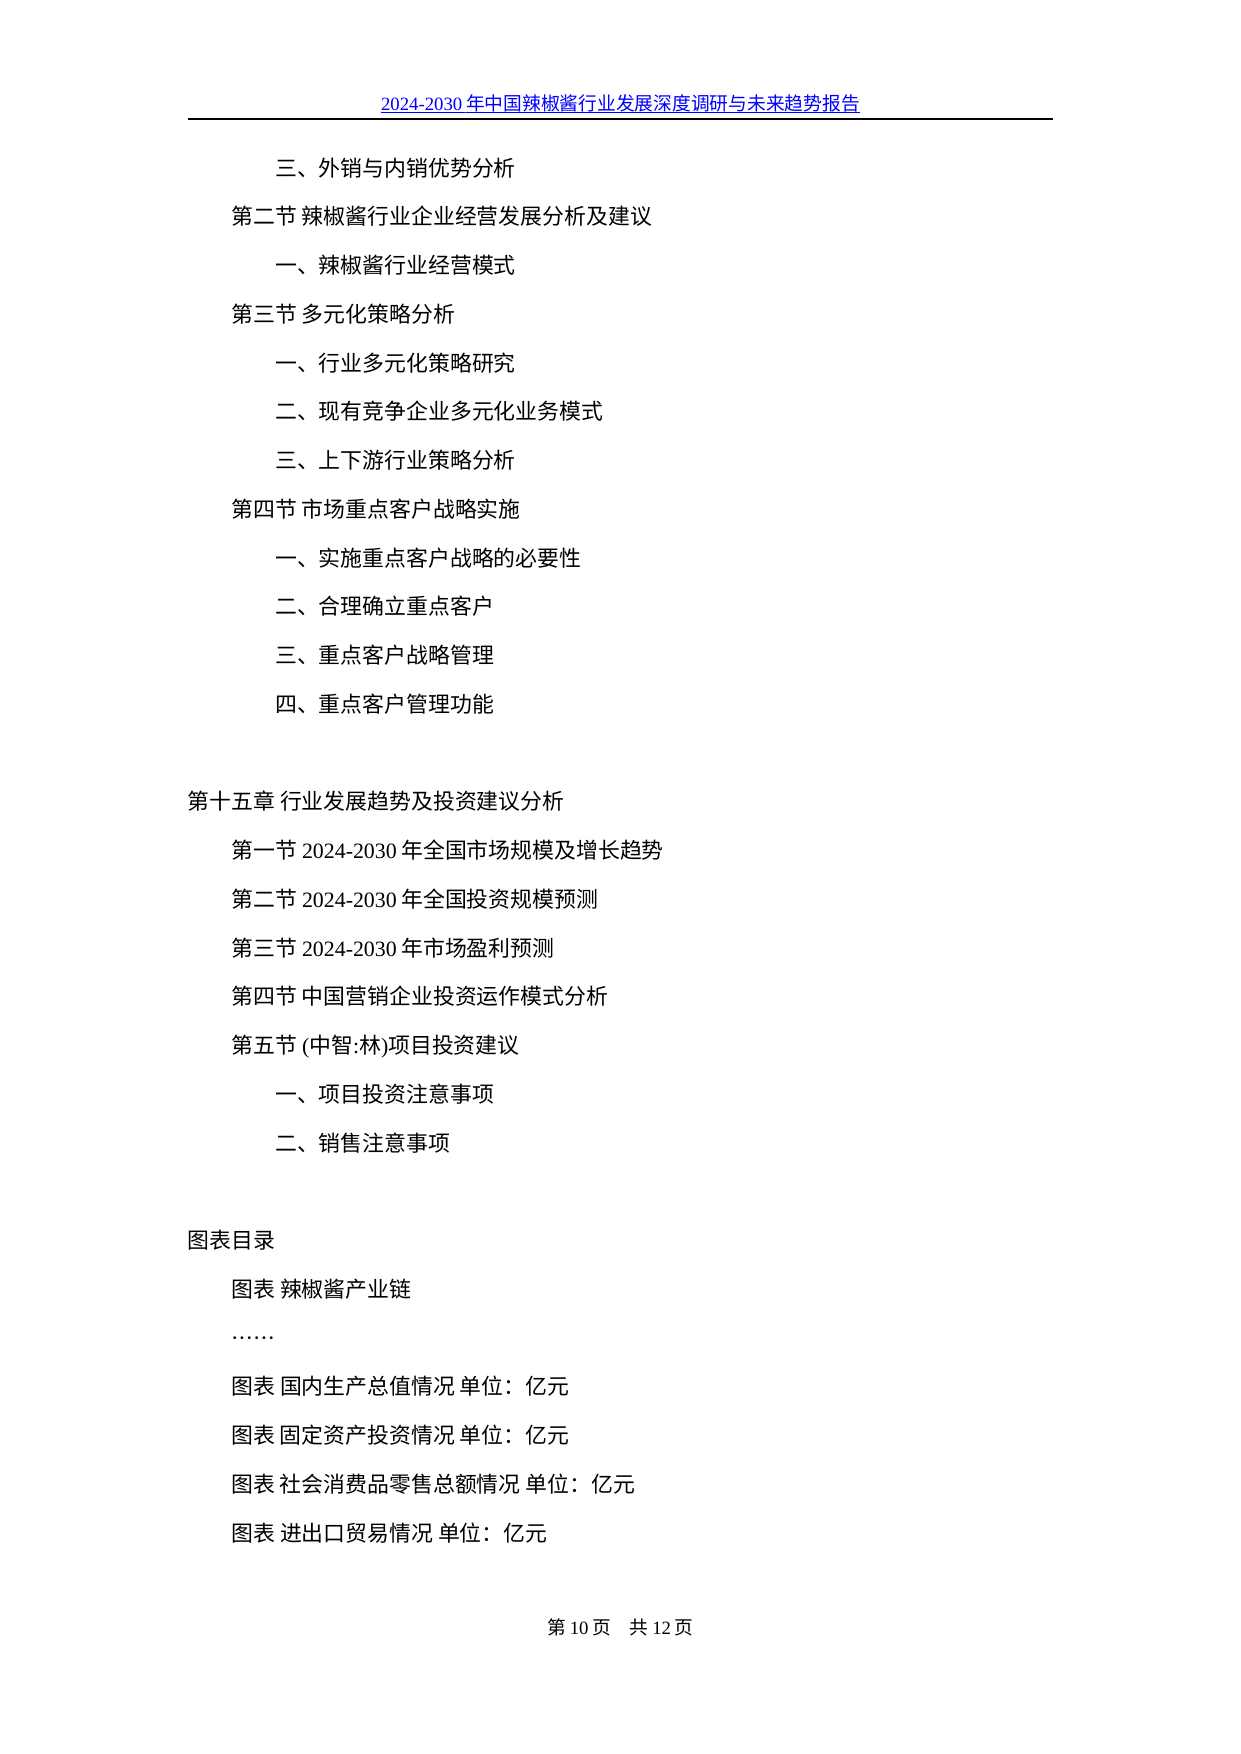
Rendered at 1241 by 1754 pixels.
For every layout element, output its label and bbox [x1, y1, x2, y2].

text [187, 150, 1053, 1548]
